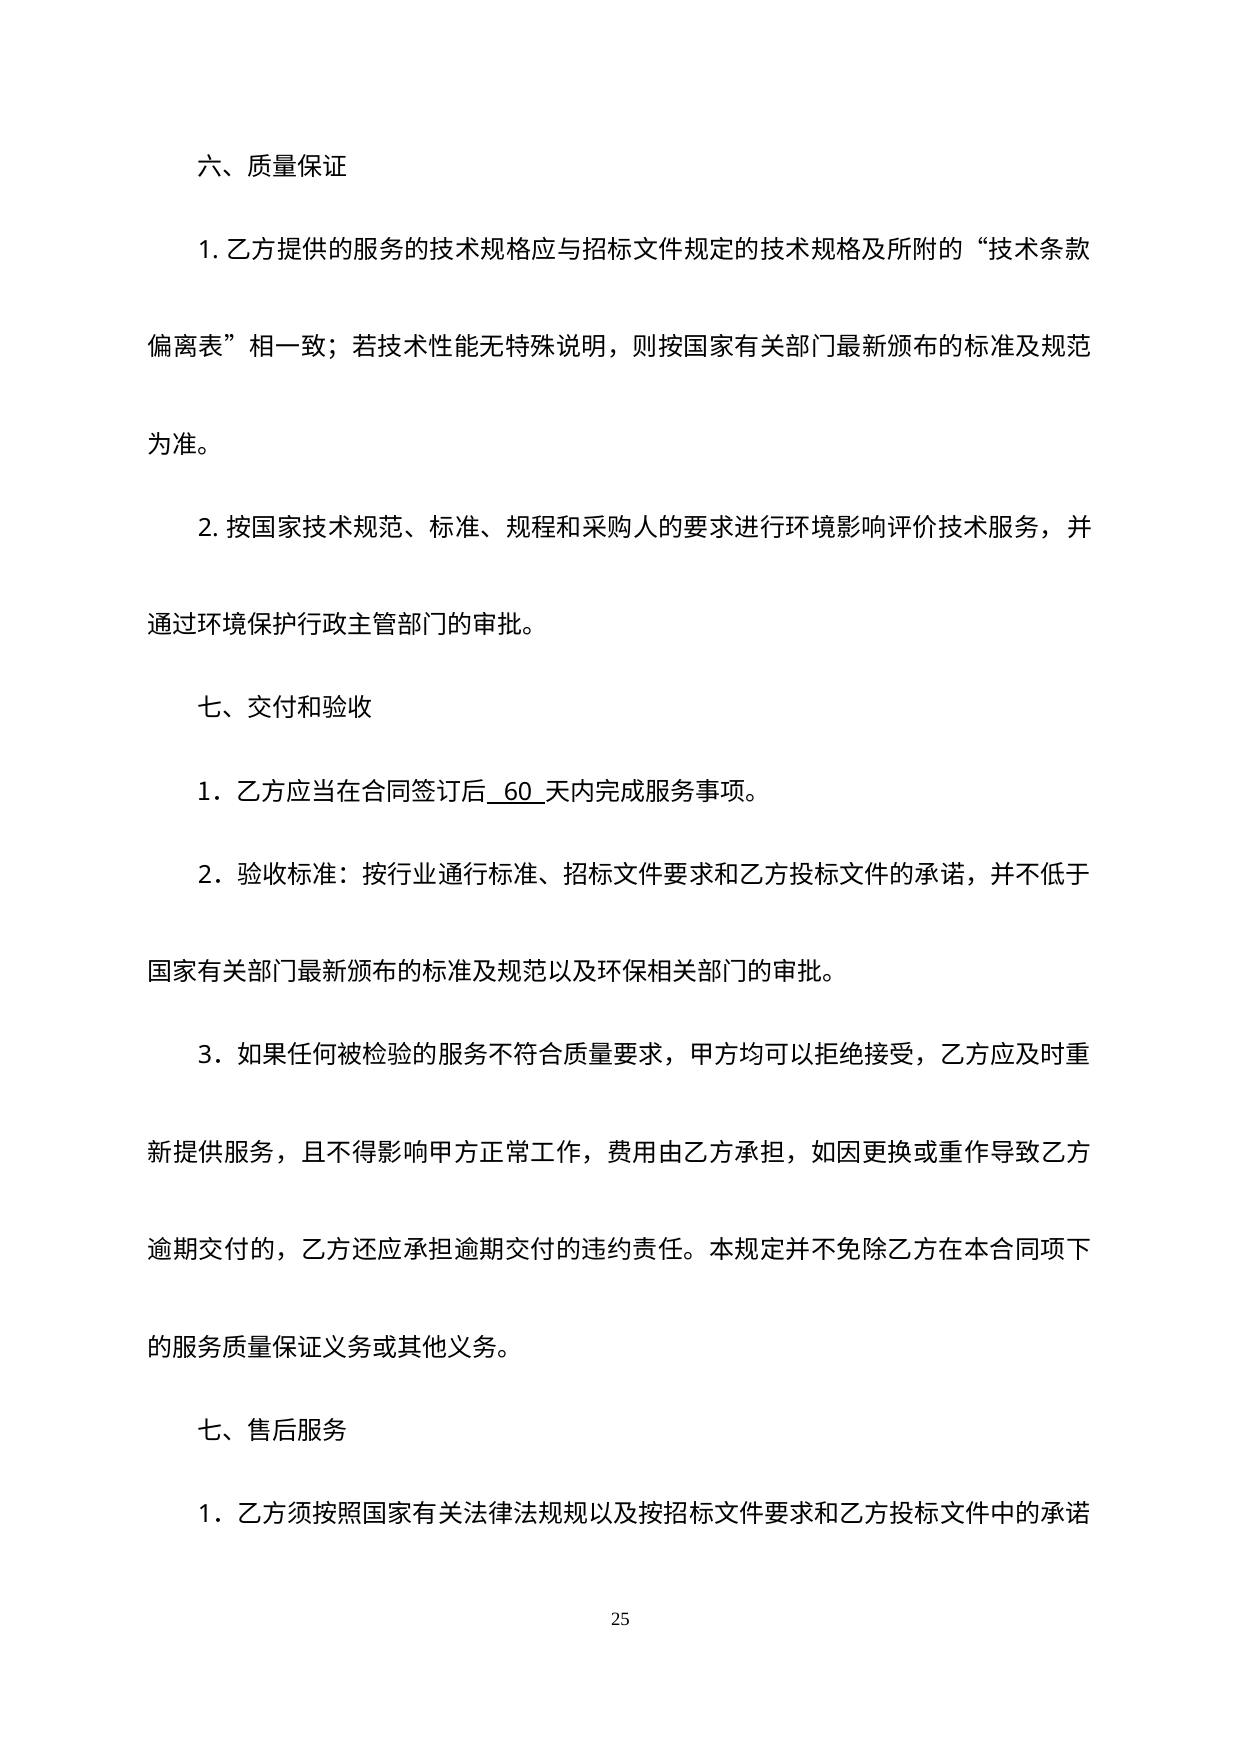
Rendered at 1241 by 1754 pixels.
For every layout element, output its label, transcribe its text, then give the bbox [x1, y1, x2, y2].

text 1. 乙方提供的服务的技术规格应与招标文件规定的技术规格及所附的“技术条款偏离表”相一致；若技术性能无特殊说明，则按国家有关部门最新颁布的标准及规范为准。 [148, 215, 1092, 475]
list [148, 1479, 1092, 1544]
list 如果任何被检验的服务不符合质量要求，甲方均可以拒绝接受，乙方应及时重新提供服务，且不得影响甲方正常工作，费用由乙方承担，如因更换或重作导致乙方逾期交付的，乙方还应承担逾期交付的违约责任。本规定并不免除乙方在本合同项下的服务质量保证义务或其他义务。 [148, 1020, 1092, 1378]
list 乙方应当在合同签订后 60 天内完成服务事项。 [148, 757, 1092, 822]
text 七、售后服务 [148, 1396, 1092, 1461]
text 六、质量保证 [148, 132, 1092, 197]
text 七、交付和验收 [148, 673, 1092, 738]
text 2. 按国家技术规范、标准、规程和采购人的要求进行环境影响评价技术服务，并通过环境保护行政主管部门的审批。 [148, 493, 1092, 655]
list 验收标准：按行业通行标准、招标文件要求和乙方投标文件的承诺，并不低于国家有关部门最新颁布的标准及规范以及环保相关部门的审批。 [148, 840, 1092, 1002]
